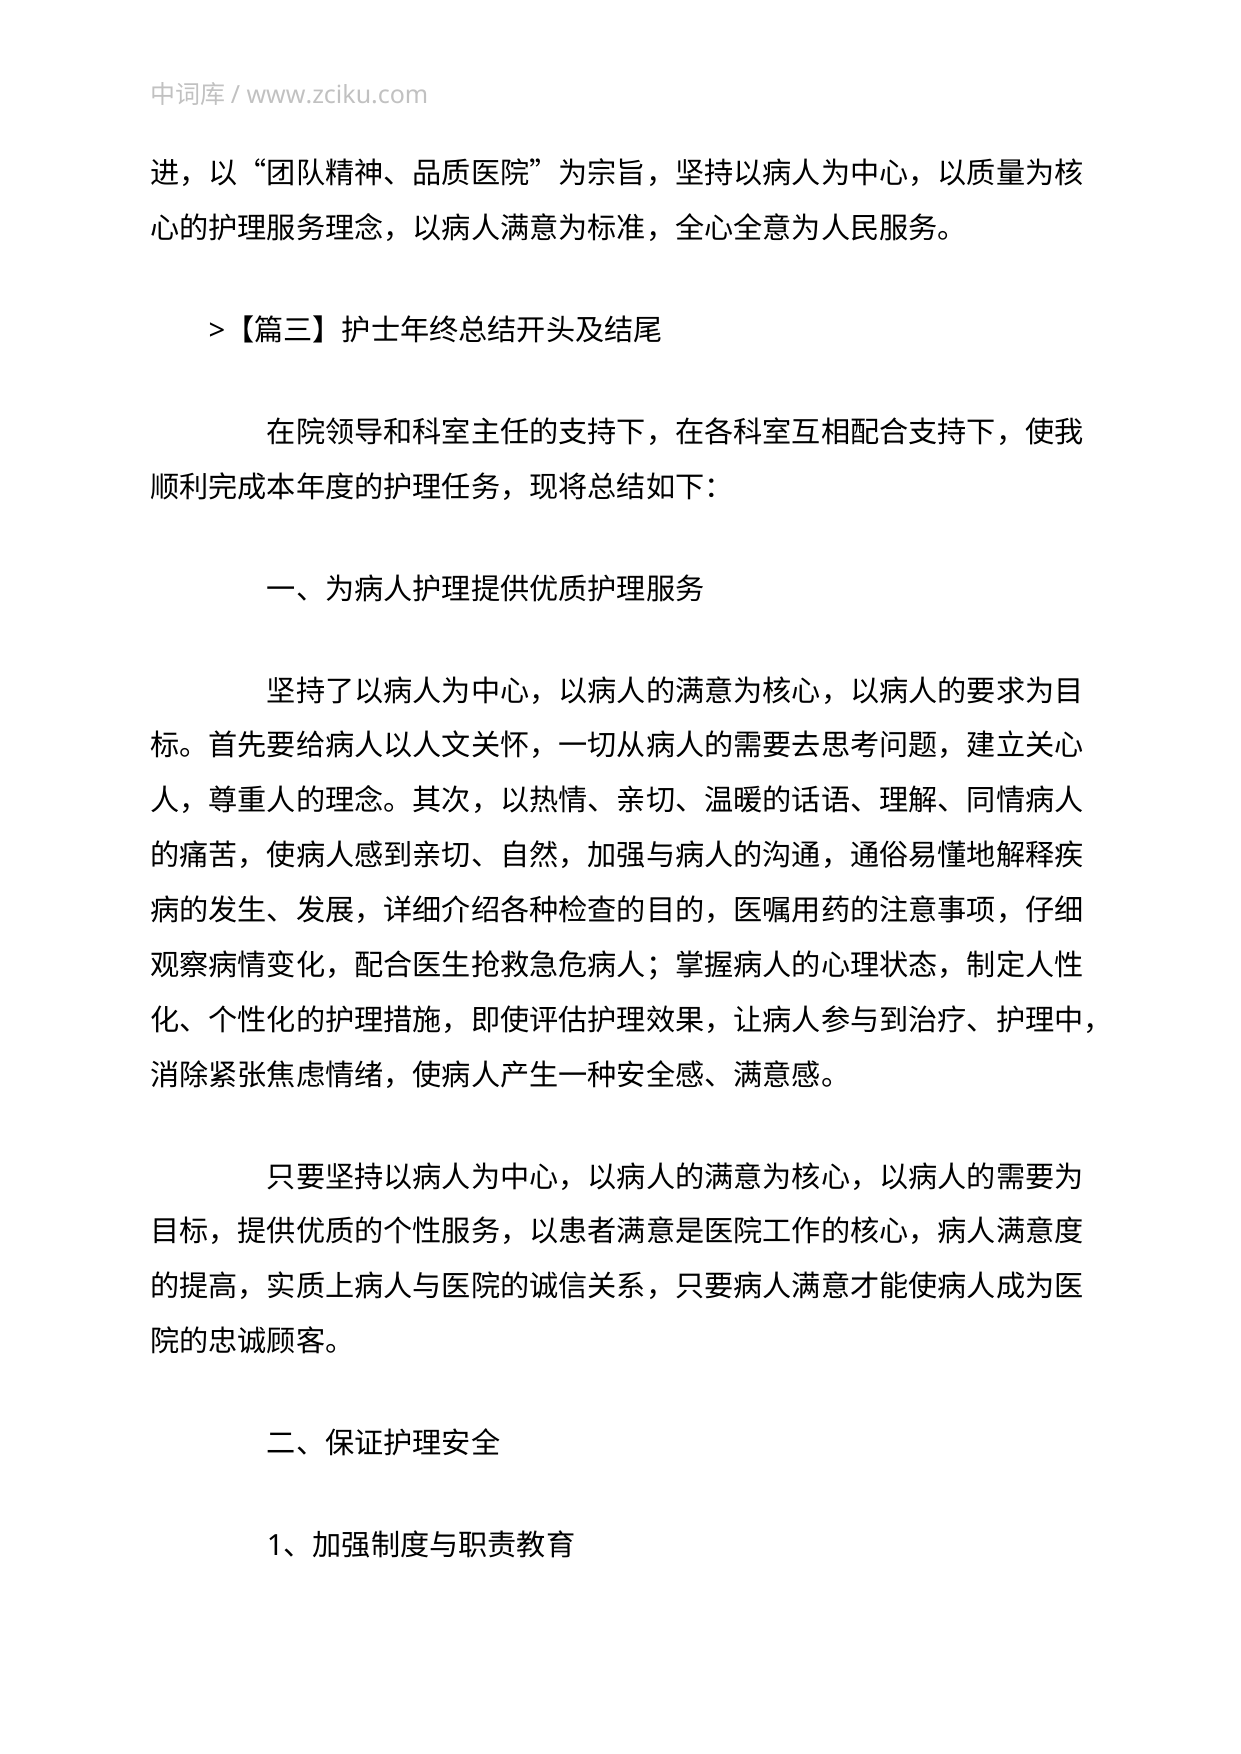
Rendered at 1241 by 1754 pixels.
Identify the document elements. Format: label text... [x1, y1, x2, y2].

text 1、加强制度与职责教育 [150, 1521, 1090, 1564]
text 只要坚持以病人为中心，以病人的满意为核心，以病人的需要为目标，提供优质的个性服务，以患者满意是医院工作的核心，病人满意度的提高，实质上病人与医院的诚信关系，只要病人满意才能使病人成为医院的忠诚顾客。 [150, 1153, 1090, 1360]
text 二、保证护理安全 [150, 1419, 1090, 1462]
text >【篇三】护士年终总结开头及结尾 [150, 307, 1090, 349]
text 一、为病人护理提供优质护理服务 [150, 565, 1090, 608]
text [150, 150, 1090, 247]
text 坚持了以病人为中心，以病人的满意为核心，以病人的要求为目标。首先要给病人以人文关怀，一切从病人的需要去思考问题，建立关心人，尊重人的理念。其次，以热情、亲切、温暖的话语、理解、同情病人的痛苦，使病人感到亲切、自然，加强与病人的沟通，通俗易懂地解释疾病的发生、发展，详细介绍各种检查的目的，医嘱用药的注意事项，仔细观察病情变化，配合医生抢救急危病人；掌握病人的心理状态，制定人性化、个性化的护理措施，即使评估护理效果，让病人参与到治疗、护理中，消除紧张焦虑情绪，使病人产生一种安全感、满意感。 [150, 667, 1090, 1094]
text 在院领导和科室主任的支持下，在各科室互相配合支持下，使我顺利完成本年度的护理任务，现将总结如下： [150, 409, 1090, 506]
